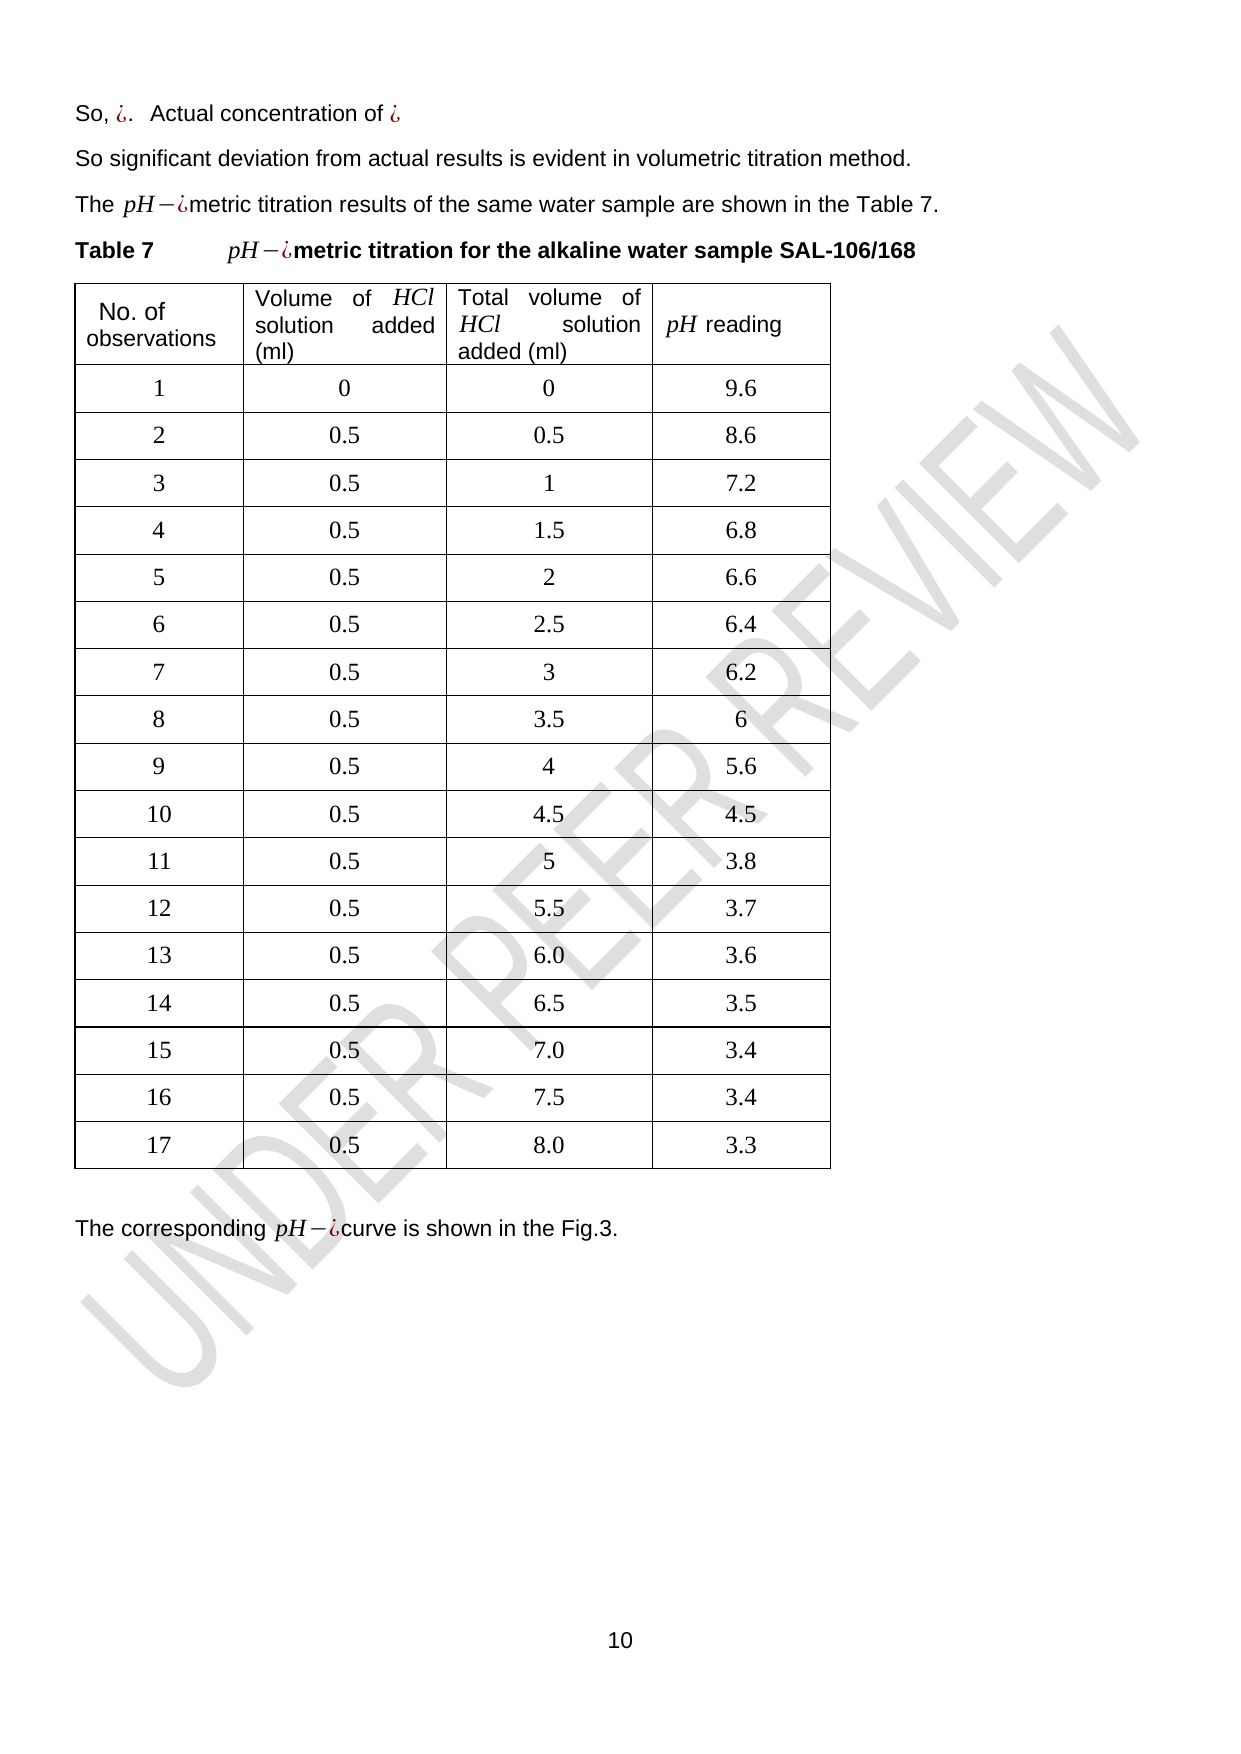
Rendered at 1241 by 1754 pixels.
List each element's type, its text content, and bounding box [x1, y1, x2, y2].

text So, . Actual concentration of [75, 100, 1165, 126]
table_cell [447, 1122, 652, 1168]
table_cell [244, 649, 446, 695]
table_cell [244, 365, 446, 412]
table_cell [447, 838, 652, 884]
table_cell [76, 980, 243, 1026]
table_cell [244, 791, 446, 837]
table_cell [76, 1075, 243, 1121]
table_cell [244, 602, 446, 648]
table_cell [653, 980, 830, 1026]
table_cell [76, 413, 243, 459]
table_cell [653, 696, 830, 743]
table_cell [653, 555, 830, 601]
table_cell [653, 791, 830, 837]
table_cell [447, 886, 652, 932]
table_cell [653, 1075, 830, 1121]
table_cell [76, 1028, 243, 1074]
table_cell [653, 460, 830, 506]
table_cell [447, 744, 652, 790]
table_cell [447, 791, 652, 837]
table_cell [653, 365, 830, 412]
table_cell [244, 507, 446, 553]
table_cell [653, 507, 830, 553]
table_cell [653, 933, 830, 979]
table_cell [76, 933, 243, 979]
table_cell [447, 1075, 652, 1121]
table_cell [244, 1028, 446, 1074]
table_cell [653, 744, 830, 790]
table_cell [76, 555, 243, 601]
table_cell [76, 460, 243, 506]
table_header Total volume of solution added (ml) [447, 284, 652, 364]
table_cell [76, 365, 243, 412]
table_header reading [653, 284, 830, 364]
table_cell [447, 933, 652, 979]
table_cell [447, 413, 652, 459]
table_cell [447, 507, 652, 553]
table_cell [76, 602, 243, 648]
table_cell [244, 413, 446, 459]
table_cell [447, 460, 652, 506]
table_cell [653, 649, 830, 695]
table_cell [653, 1122, 830, 1168]
table_cell [244, 933, 446, 979]
table_cell [447, 555, 652, 601]
table_cell [244, 886, 446, 932]
table_cell [76, 507, 243, 553]
table_cell [76, 649, 243, 695]
table_cell [244, 696, 446, 743]
table_cell [244, 555, 446, 601]
table_cell [244, 838, 446, 884]
table_cell [244, 744, 446, 790]
table_cell [447, 365, 652, 412]
table_cell [76, 838, 243, 884]
table_cell [244, 1075, 446, 1121]
table_header Volume of solution added (ml) [244, 284, 446, 364]
text The corresponding curve is shown in the Fig.3. [75, 1214, 1165, 1242]
table_cell [653, 413, 830, 459]
table_cell [653, 1028, 830, 1074]
table_cell [447, 649, 652, 695]
table_cell [244, 1122, 446, 1168]
table_cell [447, 602, 652, 648]
table_cell [76, 1122, 243, 1168]
text So significant deviation from actual results is evident in volumetric titration method. [75, 145, 1165, 172]
table_cell [653, 602, 830, 648]
table_cell [653, 838, 830, 884]
table_cell [76, 791, 243, 837]
table_cell [244, 980, 446, 1026]
table_cell [653, 886, 830, 932]
table_cell [447, 980, 652, 1026]
table_cell [76, 744, 243, 790]
table_cell [447, 1028, 652, 1074]
text Table 7 metric titration for the alkaline water sample SAL-106/168 [75, 237, 1165, 264]
table_cell [447, 696, 652, 743]
table_cell [76, 696, 243, 743]
table_cell [76, 886, 243, 932]
text The metric titration results of the same water sample are shown in the Table 7. [75, 190, 1165, 218]
table_cell [244, 460, 446, 506]
table_header No. of observations [76, 284, 243, 364]
